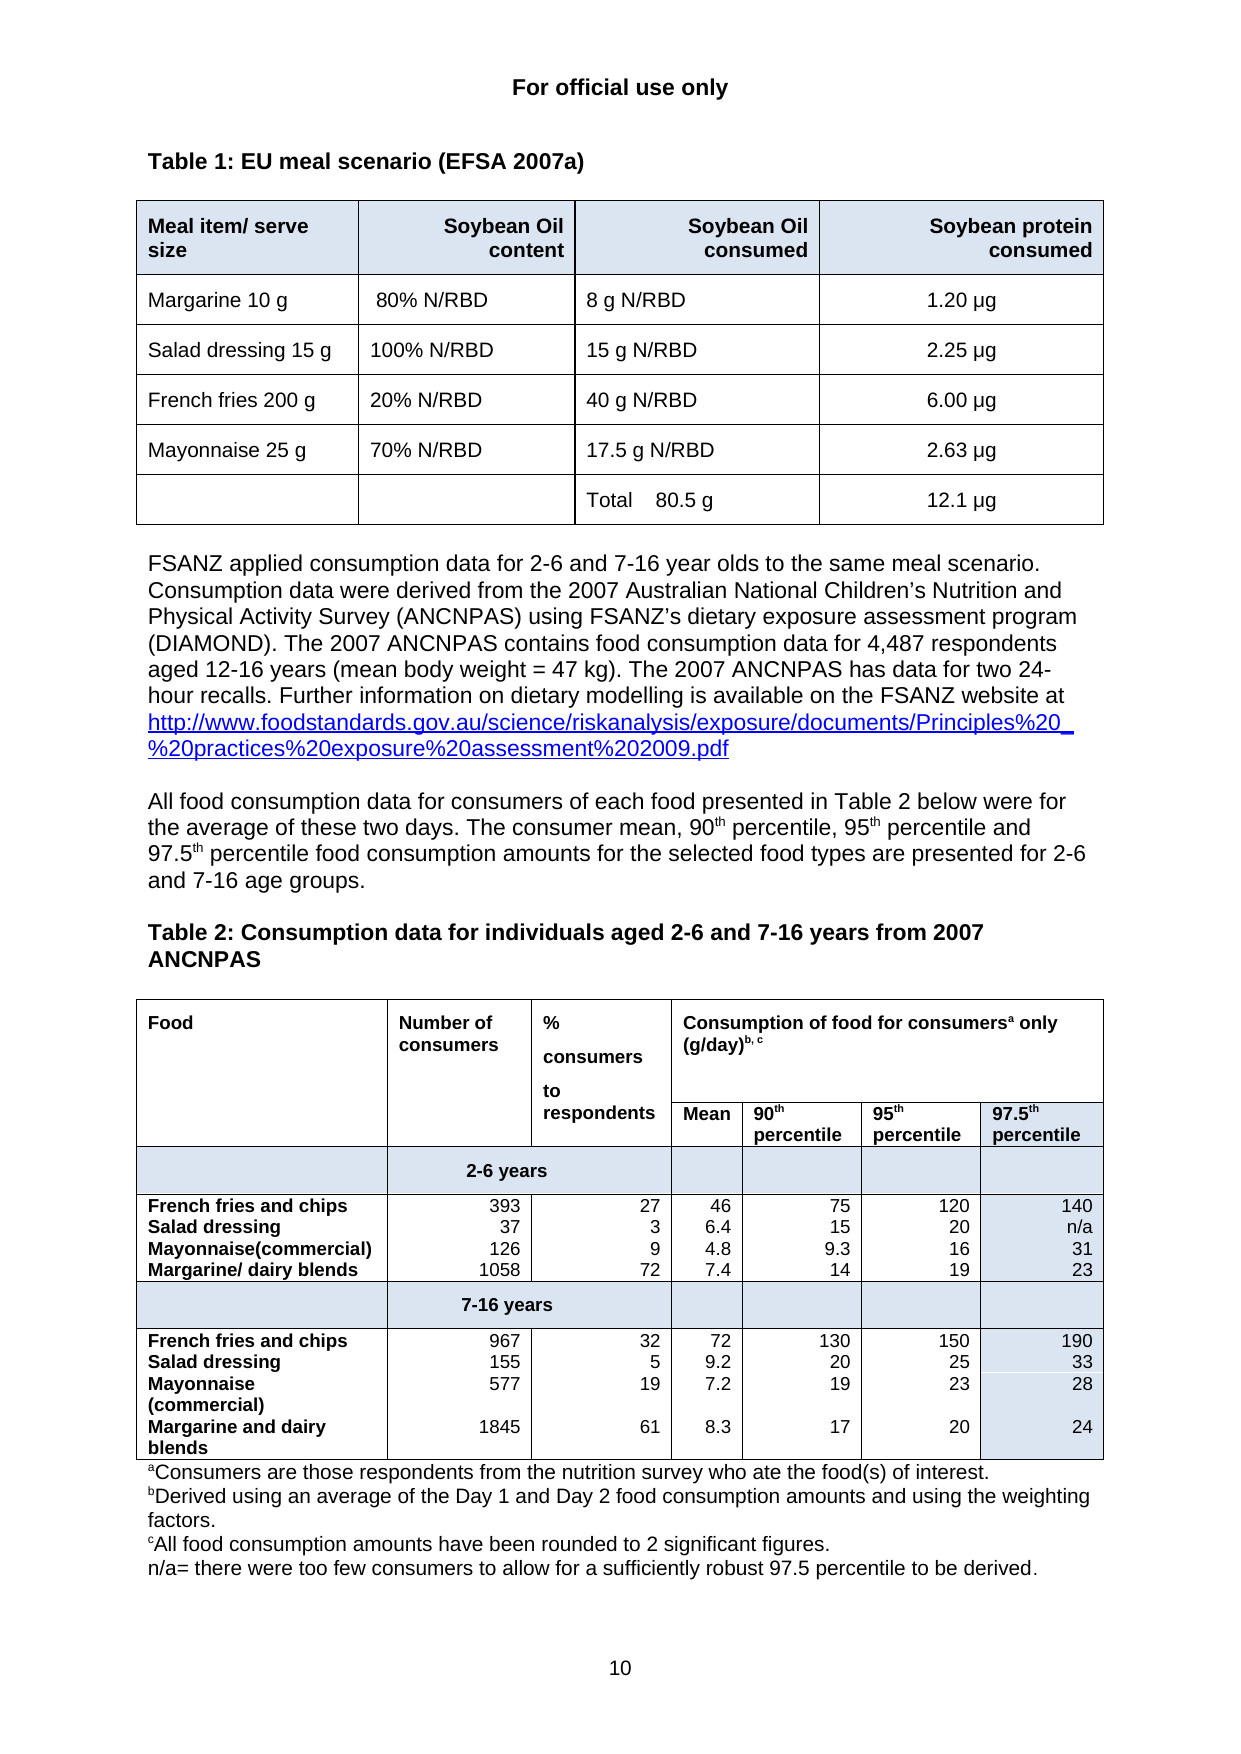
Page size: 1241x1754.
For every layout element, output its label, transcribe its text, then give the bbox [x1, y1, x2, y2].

table_header Soybean Oil content [359, 201, 574, 274]
table_cell Margarine/ dairy blends [137, 1259, 387, 1281]
table_cell 3 [532, 1216, 671, 1238]
table_cell Mayonnaise (commercial) [137, 1373, 387, 1416]
table_cell 17 [743, 1416, 861, 1459]
table_cell 61 [532, 1416, 671, 1459]
table_cell Margarine and dairy blends [137, 1416, 387, 1459]
table_header Food [137, 1000, 387, 1146]
table_cell [743, 1282, 861, 1328]
table_cell 1058 [388, 1259, 531, 1281]
table_cell 20 [862, 1216, 980, 1238]
table_cell [137, 1147, 387, 1193]
table_cell 5 [532, 1351, 671, 1372]
table_cell 6.00 μg [820, 375, 1103, 424]
table_header Consumption of food for consumersa only (g/day)b, c [672, 1000, 1103, 1102]
table_cell 17.5 g N/RBD [576, 425, 819, 474]
table_cell [137, 475, 358, 524]
table_cell 32 [532, 1329, 671, 1351]
table_cell 2.63 μg [820, 425, 1103, 474]
table_cell 155 [388, 1351, 531, 1372]
text Table 1: EU meal scenario (EFSA 2007a) [148, 148, 1092, 174]
table_cell Salad dressing [137, 1351, 387, 1372]
table_cell Mean [672, 1103, 742, 1146]
table_cell 46 [672, 1195, 742, 1216]
table_cell 9.3 [743, 1238, 861, 1259]
table_cell 72 [672, 1329, 742, 1351]
table_cell 23 [981, 1259, 1103, 1281]
table_cell 120 [862, 1195, 980, 1216]
table_cell Salad dressing [137, 1216, 387, 1238]
table_cell 40 g N/RBD [576, 375, 819, 424]
table_cell 80% N/RBD [359, 275, 574, 324]
table_cell 16 [862, 1238, 980, 1259]
table_cell [672, 1282, 742, 1328]
table_cell 7.2 [672, 1373, 742, 1416]
table_cell 15 g N/RBD [576, 325, 819, 374]
text n/a= there were too few consumers to allow for a sufficiently robust 97.5 percentile to be derived. [148, 1556, 1092, 1579]
text All food consumption data for consumers of each food presented in Table 2 below were for the average of these two days. The consumer mean, 90th percentile, 95th percentile and 97.5th percentile food consumption amounts for the selected food types are presented for 2-6 and 7-16 age groups. [148, 788, 1092, 893]
text aConsumers are those respondents from the nutrition survey who ate the food(s) of interest. [148, 1460, 1092, 1484]
table_cell 6.4 [672, 1216, 742, 1238]
table_cell French fries and chips [137, 1329, 387, 1351]
table_cell 140 [981, 1195, 1103, 1216]
table_cell French fries 200 g [137, 375, 358, 424]
table_cell 2.25 μg [820, 325, 1103, 374]
table_header Soybean Oil consumed [576, 201, 819, 274]
text Table 2: Consumption data for individuals aged 2-6 and 7-16 years from 2007 ANCNPAS [148, 919, 1092, 972]
table_cell [862, 1282, 980, 1328]
table_header % consumers to respondents [532, 1000, 671, 1146]
table_cell 19 [862, 1259, 980, 1281]
table_cell [359, 475, 574, 524]
table_cell Mayonnaise 25 g [137, 425, 358, 474]
text cAll food consumption amounts have been rounded to 2 significant figures. [148, 1532, 1092, 1556]
table_cell French fries and chips [137, 1195, 387, 1216]
table_cell 15 [743, 1216, 861, 1238]
table_cell 8 g N/RBD [576, 275, 819, 324]
table_cell 95th percentile [862, 1103, 980, 1146]
table_cell 20 [862, 1416, 980, 1459]
table_cell [981, 1282, 1103, 1328]
table_cell 20 [743, 1351, 861, 1372]
table_cell 37 [388, 1216, 531, 1238]
table_cell 2-6 years [388, 1147, 671, 1193]
table_cell 90th percentile [743, 1103, 861, 1146]
table_cell 393 [388, 1195, 531, 1216]
table_cell [743, 1147, 861, 1193]
table_header Meal item/ serve size [137, 201, 358, 274]
table_cell 577 [388, 1373, 531, 1416]
table_cell 7-16 years [388, 1282, 671, 1328]
table_cell 24 [981, 1416, 1103, 1459]
table_cell 12.1 μg [820, 475, 1103, 524]
table_cell 70% N/RBD [359, 425, 574, 474]
table_cell 967 [388, 1329, 531, 1351]
table_cell 31 [981, 1238, 1103, 1259]
table_cell Salad dressing 15 g [137, 325, 358, 374]
table_cell 1845 [388, 1416, 531, 1459]
table_cell 14 [743, 1259, 861, 1281]
table_cell [137, 1282, 387, 1328]
table_cell 126 [388, 1238, 531, 1259]
table_cell 4.8 [672, 1238, 742, 1259]
table_cell 28 [981, 1373, 1103, 1416]
table_cell 33 [981, 1351, 1103, 1372]
table_cell 1.20 μg [820, 275, 1103, 324]
table_cell 25 [862, 1351, 980, 1372]
table_cell [862, 1147, 980, 1193]
table_cell 190 [981, 1329, 1103, 1351]
table_cell n/a [981, 1216, 1103, 1238]
table_header Number of consumers [388, 1000, 531, 1146]
table_cell 9.2 [672, 1351, 742, 1372]
table_cell 150 [862, 1329, 980, 1351]
table_cell 130 [743, 1329, 861, 1351]
table_cell Mayonnaise(commercial) [137, 1238, 387, 1259]
table_header Soybean protein consumed [820, 201, 1103, 274]
text FSANZ applied consumption data for 2-6 and 7-16 year olds to the same meal scenario. Consumption data were derived from the 2007 Australian National Children’s Nutrition and Physical Activity Survey (ANCNPAS) using FSANZ’s dietary exposure assessment program (DIAMOND). The 2007 ANCNPAS contains food consumption data for 4,487 respondents aged 12-16 years (mean body weight = 47 kg). The 2007 ANCNPAS has data for two 24-hour recalls. Further information on dietary modelling is available on the FSANZ website at http://www.foodstandards.gov.au/science/riskanalysis/exposure/documents/Principles%20_%20practices%20exposure%20assessment%202009.pdf [148, 550, 1092, 761]
table_cell 8.3 [672, 1416, 742, 1459]
table_cell 72 [532, 1259, 671, 1281]
table_cell 19 [532, 1373, 671, 1416]
table_cell 75 [743, 1195, 861, 1216]
table_cell 9 [532, 1238, 671, 1259]
table_cell 27 [532, 1195, 671, 1216]
table_cell [672, 1147, 742, 1193]
table_cell Margarine 10 g [137, 275, 358, 324]
table_cell 7.4 [672, 1259, 742, 1281]
table_cell Total 80.5 g [576, 475, 819, 524]
text bDerived using an average of the Day 1 and Day 2 food consumption amounts and using the weighting factors. [148, 1484, 1092, 1532]
table_cell 23 [862, 1373, 980, 1416]
table_cell 100% N/RBD [359, 325, 574, 374]
table_cell 97.5th percentile [981, 1103, 1103, 1146]
table_cell 20% N/RBD [359, 375, 574, 424]
table_cell 19 [743, 1373, 861, 1416]
table_cell [981, 1147, 1103, 1193]
